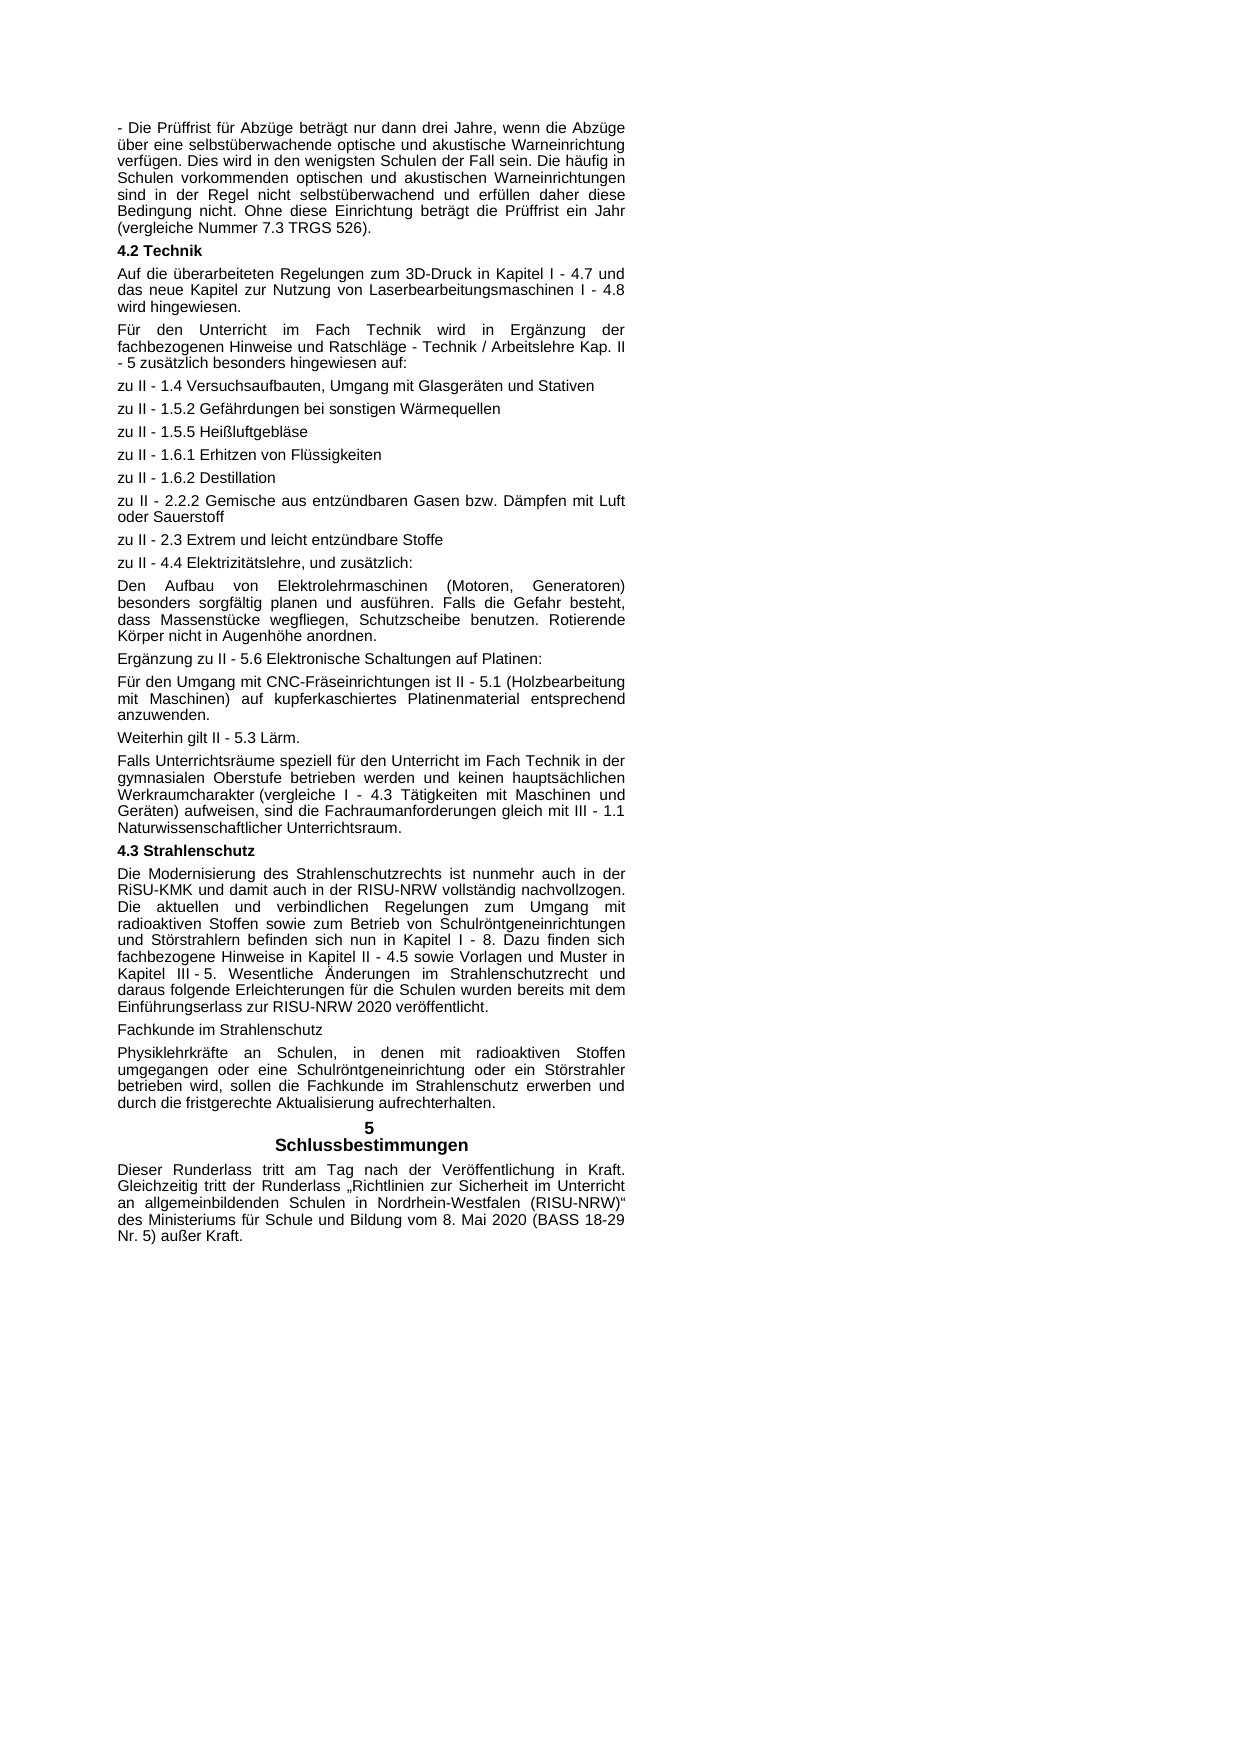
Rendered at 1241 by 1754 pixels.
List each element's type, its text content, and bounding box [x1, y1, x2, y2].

text zu II - 1.4 Versuchsaufbauten, Umgang mit Glasgeräten und Stativen [117, 378, 626, 395]
text Ergänzung zu II - 5.6 Elektronische Schaltungen auf Platinen: [117, 651, 626, 668]
text zu II - 1.6.1 Erhitzen von Flüssigkeiten [117, 447, 626, 464]
text Für den Unterricht im Fach Technik wird in Ergänzung der fachbezogenen Hinweise und Ratschläge - Technik / Arbeitslehre Kap. II - 5 zusätzlich besonders hingewiesen auf: [117, 322, 626, 372]
text 5 Schlussbestimmungen [117, 1120, 626, 1155]
text Für den Umgang mit CNC-Fräseinrichtungen ist II - 5.1 (Holzbearbeitung mit Maschinen) auf kupferkaschiertes Platinenmaterial entsprechend anzuwenden. [117, 674, 626, 724]
text Dieser Runderlass tritt am Tag nach der Veröffentlichung in Kraft. Gleichzeitig tritt der Runderlass „Richtlinien zur Sicherheit im Unterricht an allgemeinbildenden Schulen in Nordrhein-Westfalen (RISU-NRW)“ des Ministeriums für Schule und Bildung vom 8. Mai 2020 (BASS 18-29 Nr. 5) außer Kraft. [117, 1162, 626, 1245]
text zu II - 1.6.2 Destillation [117, 470, 626, 487]
text zu II - 1.5.5 Heißluftgebläse [117, 424, 626, 441]
text Fachkunde im Strahlenschutz [117, 1022, 626, 1039]
text Physiklehrkräfte an Schulen, in denen mit radioaktiven Stoffen umgegangen oder eine Schulröntgeneinrichtung oder ein Störstrahler betrieben wird, sollen die Fachkunde im Strahlenschutz erwerben und durch die fristgerechte Aktualisierung aufrechterhalten. [117, 1045, 626, 1112]
text Weiterhin gilt II - 5.3 Lärm. [117, 730, 626, 747]
text 4.3 Strahlenschutz [117, 843, 626, 859]
text zu II - 1.5.2 Gefährdungen bei sonstigen Wärmequellen [117, 401, 626, 418]
text Die Modernisierung des Strahlenschutzrechts ist nunmehr auch in der RiSU-KMK und damit auch in der RISU-NRW vollständig nachvollzogen. Die aktuellen und verbindlichen Regelungen zum Umgang mit radioaktiven Stoffen sowie zum Betrieb von Schulröntgeneinrichtungen und Störstrahlern befinden sich nun in Kapitel I - 8. Dazu finden sich fachbezogene Hinweise in Kapitel II - 4.5 sowie Vorlagen und Muster in Kapitel III - 5. Wesentliche Änderungen im Strahlenschutzrecht und daraus folgende Erleichterungen für die Schulen wurden bereits mit dem Einführungserlass zur RISU-NRW 2020 veröffentlicht. [117, 866, 626, 1016]
text 4.2 Technik [117, 243, 626, 259]
text Falls Unterrichtsräume speziell für den Unterricht im Fach Technik in der gymnasialen Oberstufe betrieben werden und keinen hauptsächlichen Werkraumcharakter (vergleiche I - 4.3 Tätigkeiten mit Maschinen und Geräten) aufweisen, sind die Fachraumanforderungen gleich mit III - 1.1 Naturwissenschaftlicher Unterrichtsraum. [117, 753, 626, 837]
text Auf die überarbeiteten Regelungen zum 3D-Druck in Kapitel I - 4.7 und das neue Kapitel zur Nutzung von Laserbearbeitungsmaschinen I - 4.8 wird hingewiesen. [117, 266, 626, 316]
text - Die Prüffrist für Abzüge beträgt nur dann drei Jahre, wenn die Abzüge über eine selbstüberwachende optische und akustische Warneinrichtung verfügen. Dies wird in den wenigsten Schulen der Fall sein. Die häufig in Schulen vorkommenden optischen und akustischen Warneinrichtungen sind in der Regel nicht selbstüberwachend und erfüllen daher diese Bedingung nicht. Ohne diese Einrichtung beträgt die Prüffrist ein Jahr (vergleiche Nummer 7.3 TRGS 526). [117, 120, 626, 237]
text zu II - 2.2.2 Gemische aus entzündbaren Gasen bzw. Dämpfen mit Luft oder Sauerstoff [117, 493, 626, 526]
text Den Aufbau von Elektrolehrmaschinen (Motoren, Generatoren) besonders sorgfältig planen und ausführen. Falls die Gefahr besteht, dass Massenstücke wegfliegen, Schutzscheibe benutzen. Rotierende Körper nicht in Augenhöhe anordnen. [117, 578, 626, 645]
text zu II - 2.3 Extrem und leicht entzündbare Stoffe [117, 532, 626, 549]
text zu II - 4.4 Elektrizitätslehre, und zusätzlich: [117, 555, 626, 572]
